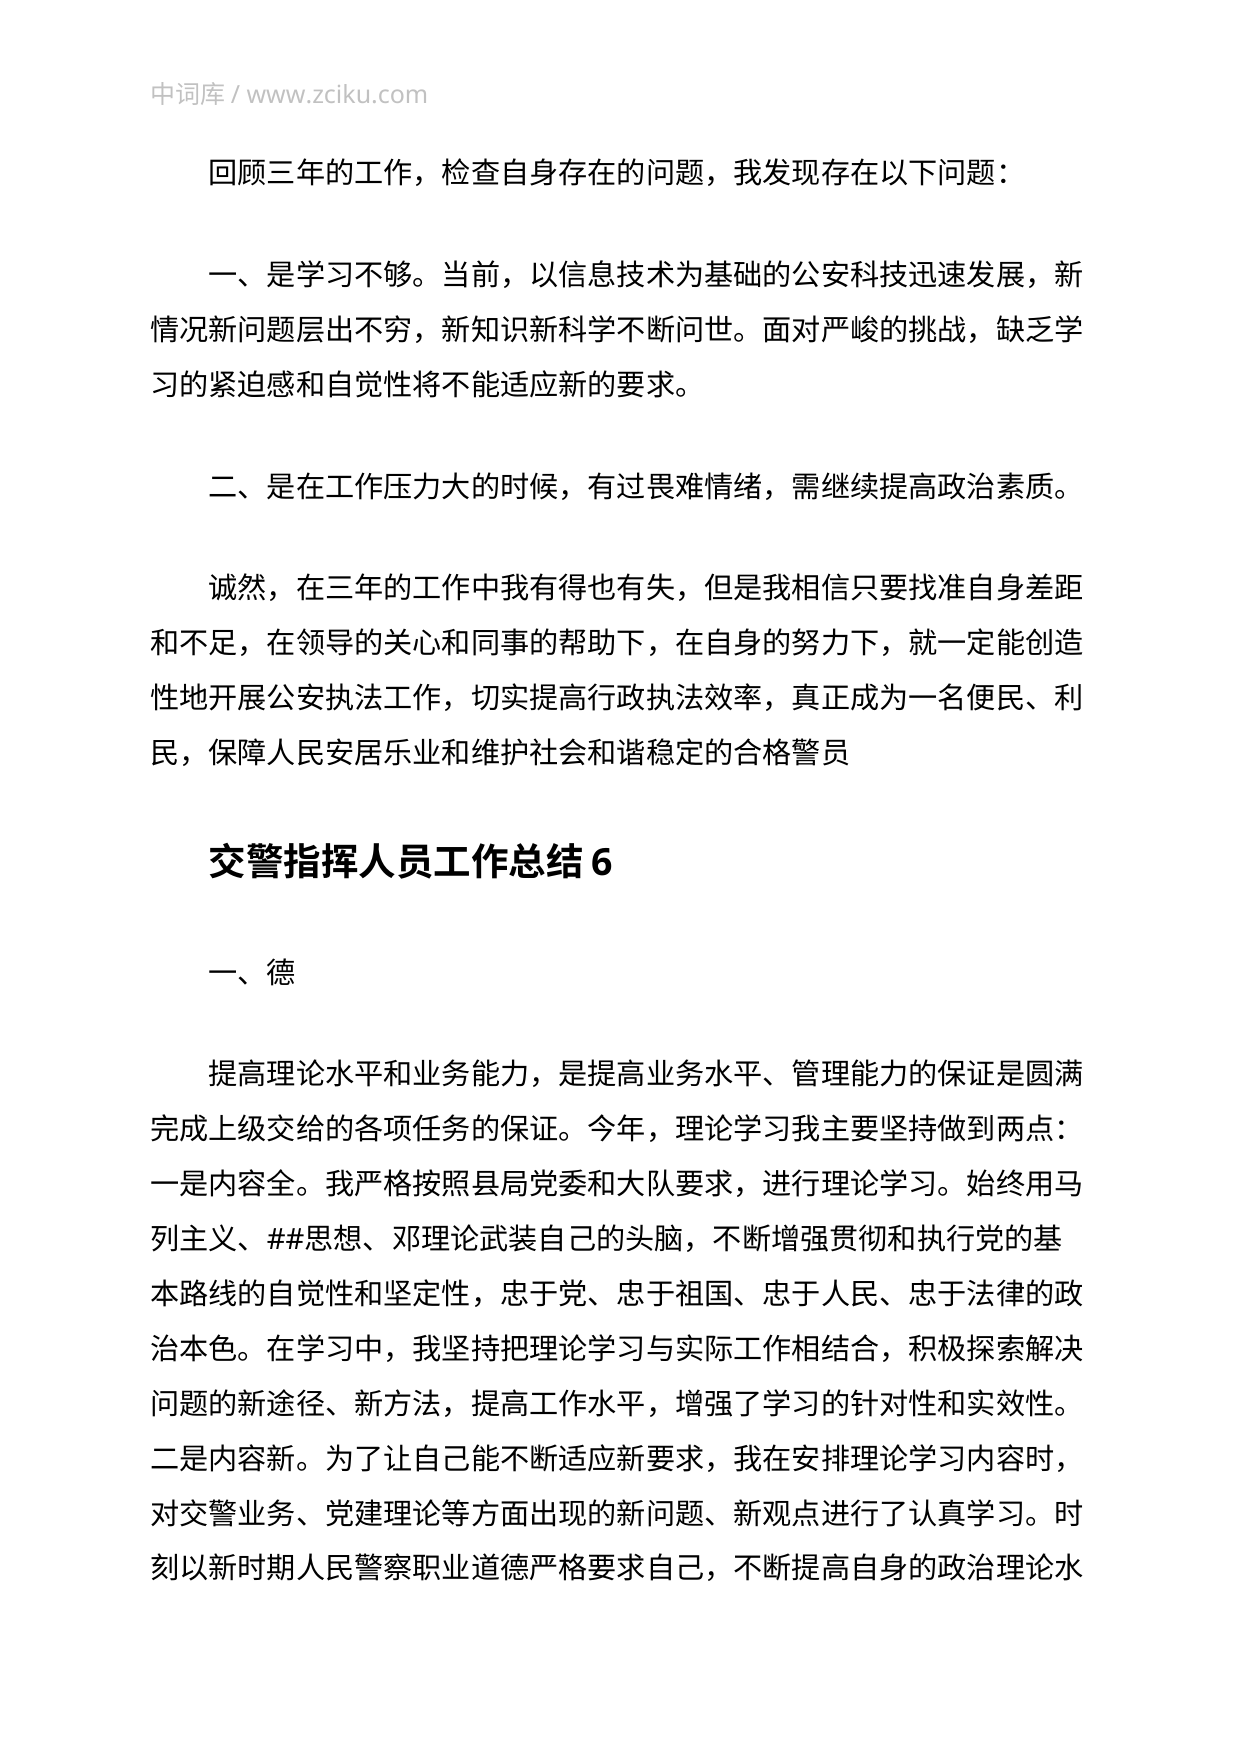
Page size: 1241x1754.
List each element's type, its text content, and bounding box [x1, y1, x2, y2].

text 交警指挥人员工作总结6 [150, 832, 1090, 886]
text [150, 1051, 1090, 1587]
text 一、德 [150, 949, 1090, 991]
text 诚然，在三年的工作中我有得也有失，但是我相信只要找准自身差距和不足，在领导的关心和同事的帮助下，在自身的努力下，就一定能创造性地开展公安执法工作，切实提高行政执法效率，真正成为一名便民、利民，保障人民安居乐业和维护社会和谐稳定的合格警员 [150, 565, 1090, 772]
text 回顾三年的工作，检查自身存在的问题，我发现存在以下问题： [150, 150, 1090, 192]
text 二、是在工作压力大的时候，有过畏难情绪，需继续提高政治素质。 [150, 463, 1090, 506]
text 一、是学习不够。当前，以信息技术为基础的公安科技迅速发展，新情况新问题层出不穷，新知识新科学不断问世。面对严峻的挑战，缺乏学习的紧迫感和自觉性将不能适应新的要求。 [150, 252, 1090, 404]
